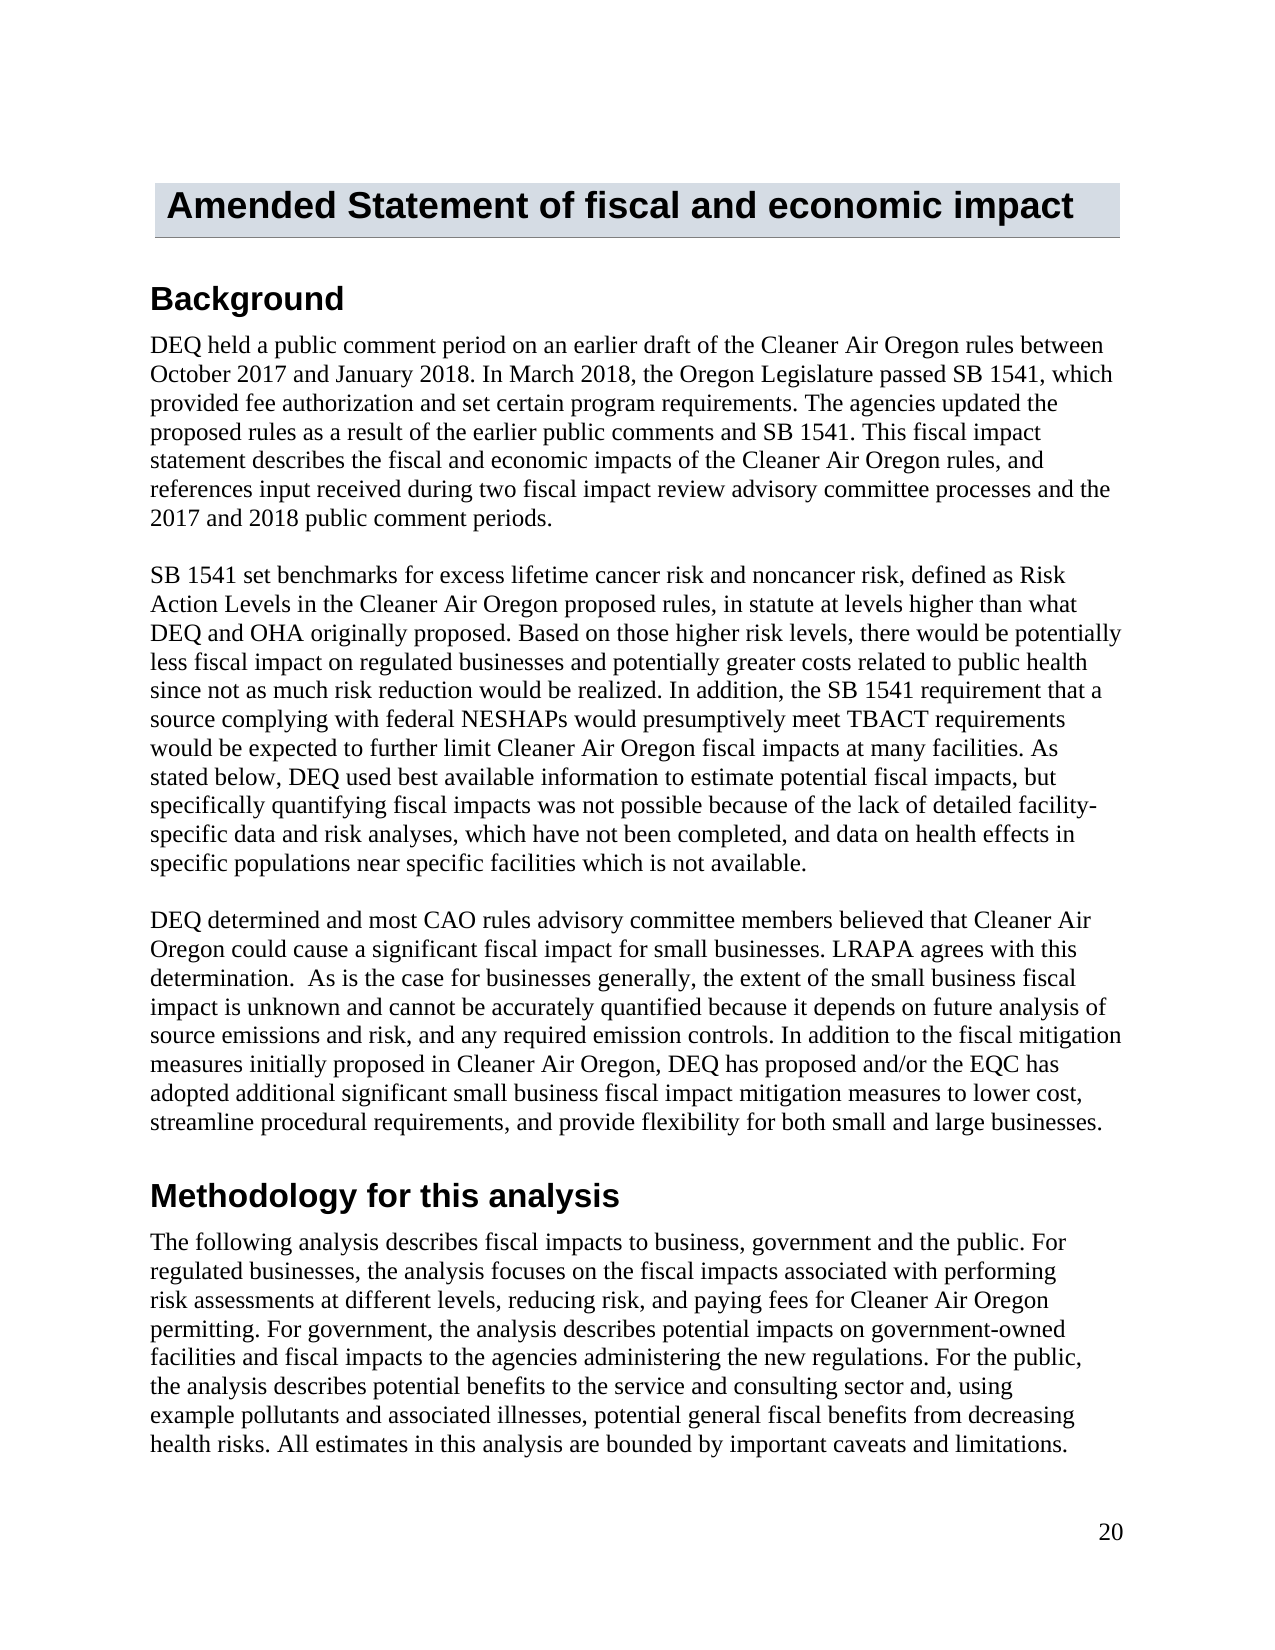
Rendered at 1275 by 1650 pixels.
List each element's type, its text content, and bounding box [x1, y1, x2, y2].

table_header Amended Statement of fiscal and economic impact [155, 183, 1120, 237]
subtitle Methodology for this analysis [150, 1177, 1125, 1215]
text DEQ determined and most CAO rules advisory committee members believed that Cleaner Air Oregon could cause a significant fiscal impact for small businesses. LRAPA agrees with this determination. As is the case for businesses generally, the extent of the small business fiscal impact is unknown and cannot be accurately quantified because it depends on future analysis of source emissions and risk, and any required emission controls. In addition to the fiscal mitigation measures initially proposed in Cleaner Air Oregon, DEQ has proposed and/or the EQC has adopted additional significant small business fiscal impact mitigation measures to lower cost, streamline procedural requirements, and provide flexibility for both small and large businesses. [150, 905, 1123, 1135]
text The following analysis describes fiscal impacts to business, government and the public. For regulated businesses, the analysis focuses on the fiscal impacts associated with performing risk assessments at different levels, reducing risk, and paying fees for Cleaner Air Oregon permitting. For government, the analysis describes potential impacts on government-owned facilities and fiscal impacts to the agencies administering the new regulations. For the public, the analysis describes potential benefits to the service and consulting sector and, using example pollutants and associated illnesses, potential general fiscal benefits from decreasing health risks. All estimates in this analysis are bounded by important caveats and limitations. [150, 1227, 1095, 1457]
text DEQ held a public comment period on an earlier draft of the Cleaner Air Oregon rules between October 2017 and January 2018. In March 2018, the Oregon Legislature passed SB 1541, which provided fee authorization and set certain program requirements. The agencies updated the proposed rules as a result of the earlier public comments and SB 1541. This fiscal impact statement describes the fiscal and economic impacts of the Cleaner Air Oregon rules, and references input received during two fiscal impact review advisory committee processes and the 2017 and 2018 public comment periods. [150, 330, 1123, 532]
subtitle Background [150, 279, 1125, 318]
text SB 1541 set benchmarks for excess lifetime cancer risk and noncancer risk, defined as Risk Action Levels in the Cleaner Air Oregon proposed rules, in statute at levels higher than what DEQ and OHA originally proposed. Based on those higher risk levels, there would be potentially less fiscal impact on regulated businesses and potentially greater costs related to public health since not as much risk reduction would be realized. In addition, the SB 1541 requirement that a source complying with federal NESHAPs would presumptively meet TBACT requirements would be expected to further limit Cleaner Air Oregon fiscal impacts at many facilities. As stated below, DEQ used best available information to estimate potential fiscal impacts, but specifically quantifying fiscal impacts was not possible because of the lack of detailed facility-specific data and risk analyses, which have not been completed, and data on health effects in specific populations near specific facilities which is not available. [150, 560, 1123, 877]
